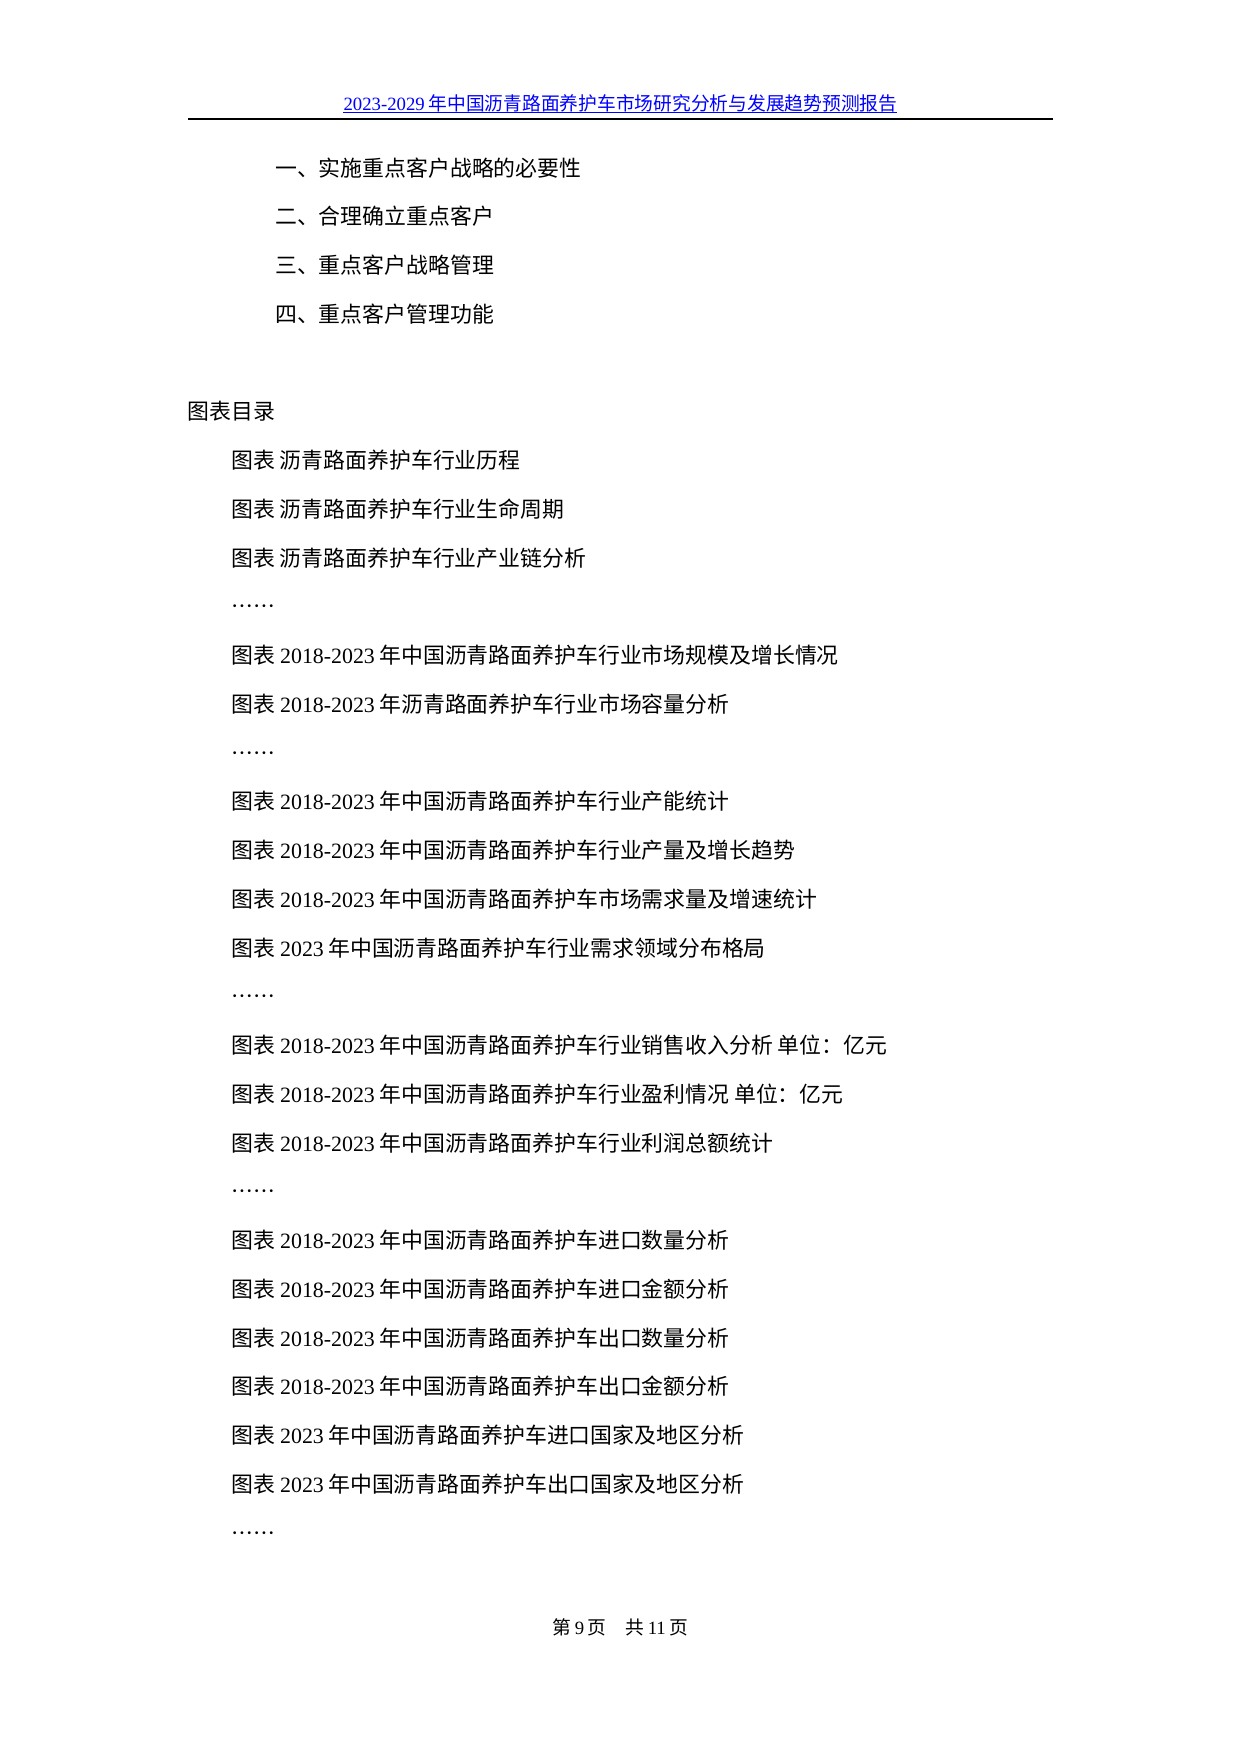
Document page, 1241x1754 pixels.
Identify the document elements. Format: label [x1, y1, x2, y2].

text [187, 150, 1053, 1548]
